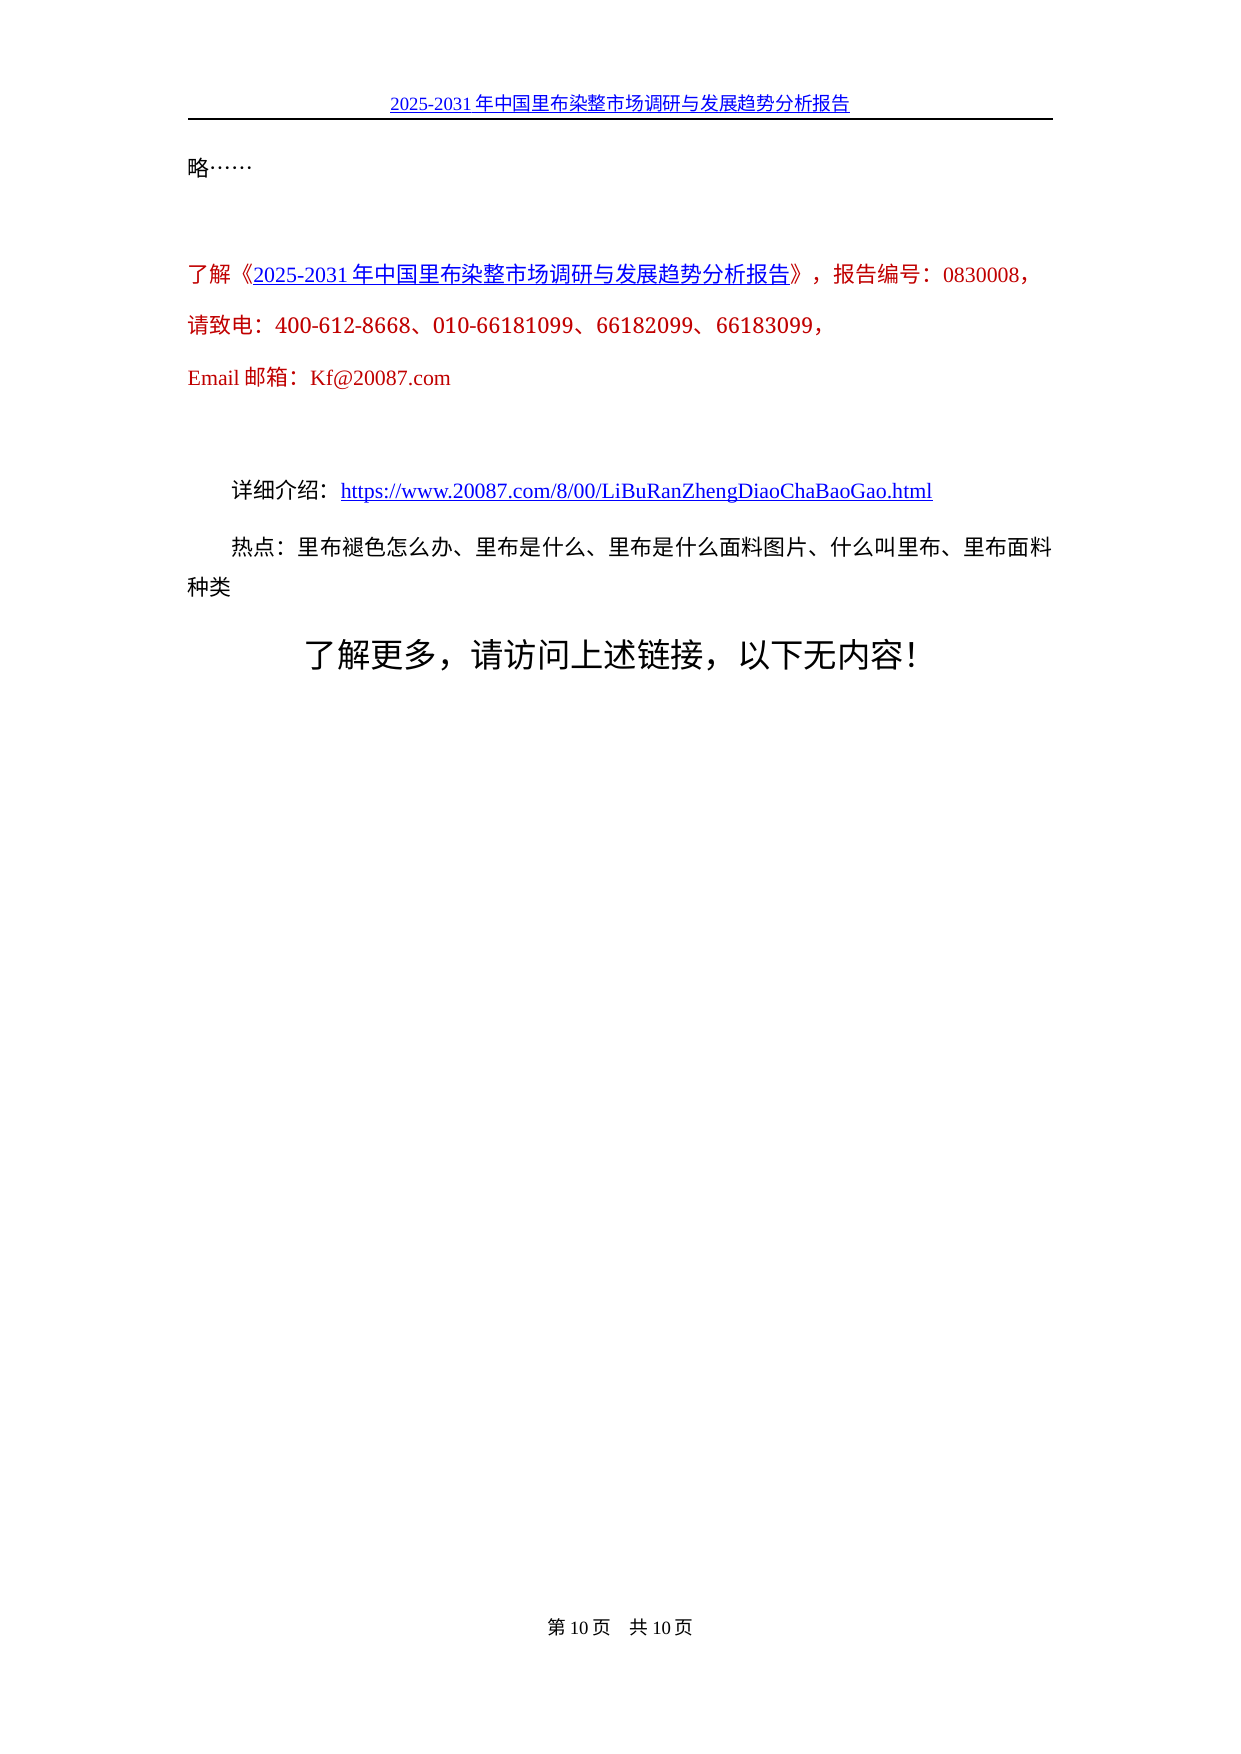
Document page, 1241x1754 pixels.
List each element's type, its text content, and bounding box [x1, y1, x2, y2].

text 详细介绍：https://www.20087.com/8/00/LiBuRanZhengDiaoChaBaoGao.html [187, 473, 1053, 505]
title 了解更多，请访问上述链接，以下无内容！ [187, 620, 1053, 685]
text 热点：里布褪色怎么办、里布是什么、里布是什么面料图片、什么叫里布、里布面料种类 [187, 529, 1053, 602]
text 了解《2025-2031年中国里布染整市场调研与发展趋势分析报告》，报告编号：0830008， [187, 257, 1053, 289]
text Email邮箱：Kf@20087.com [187, 360, 1053, 392]
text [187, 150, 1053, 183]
text 请致电：400-612-8668、010-66181099、66182099、66183099， [187, 308, 1053, 341]
